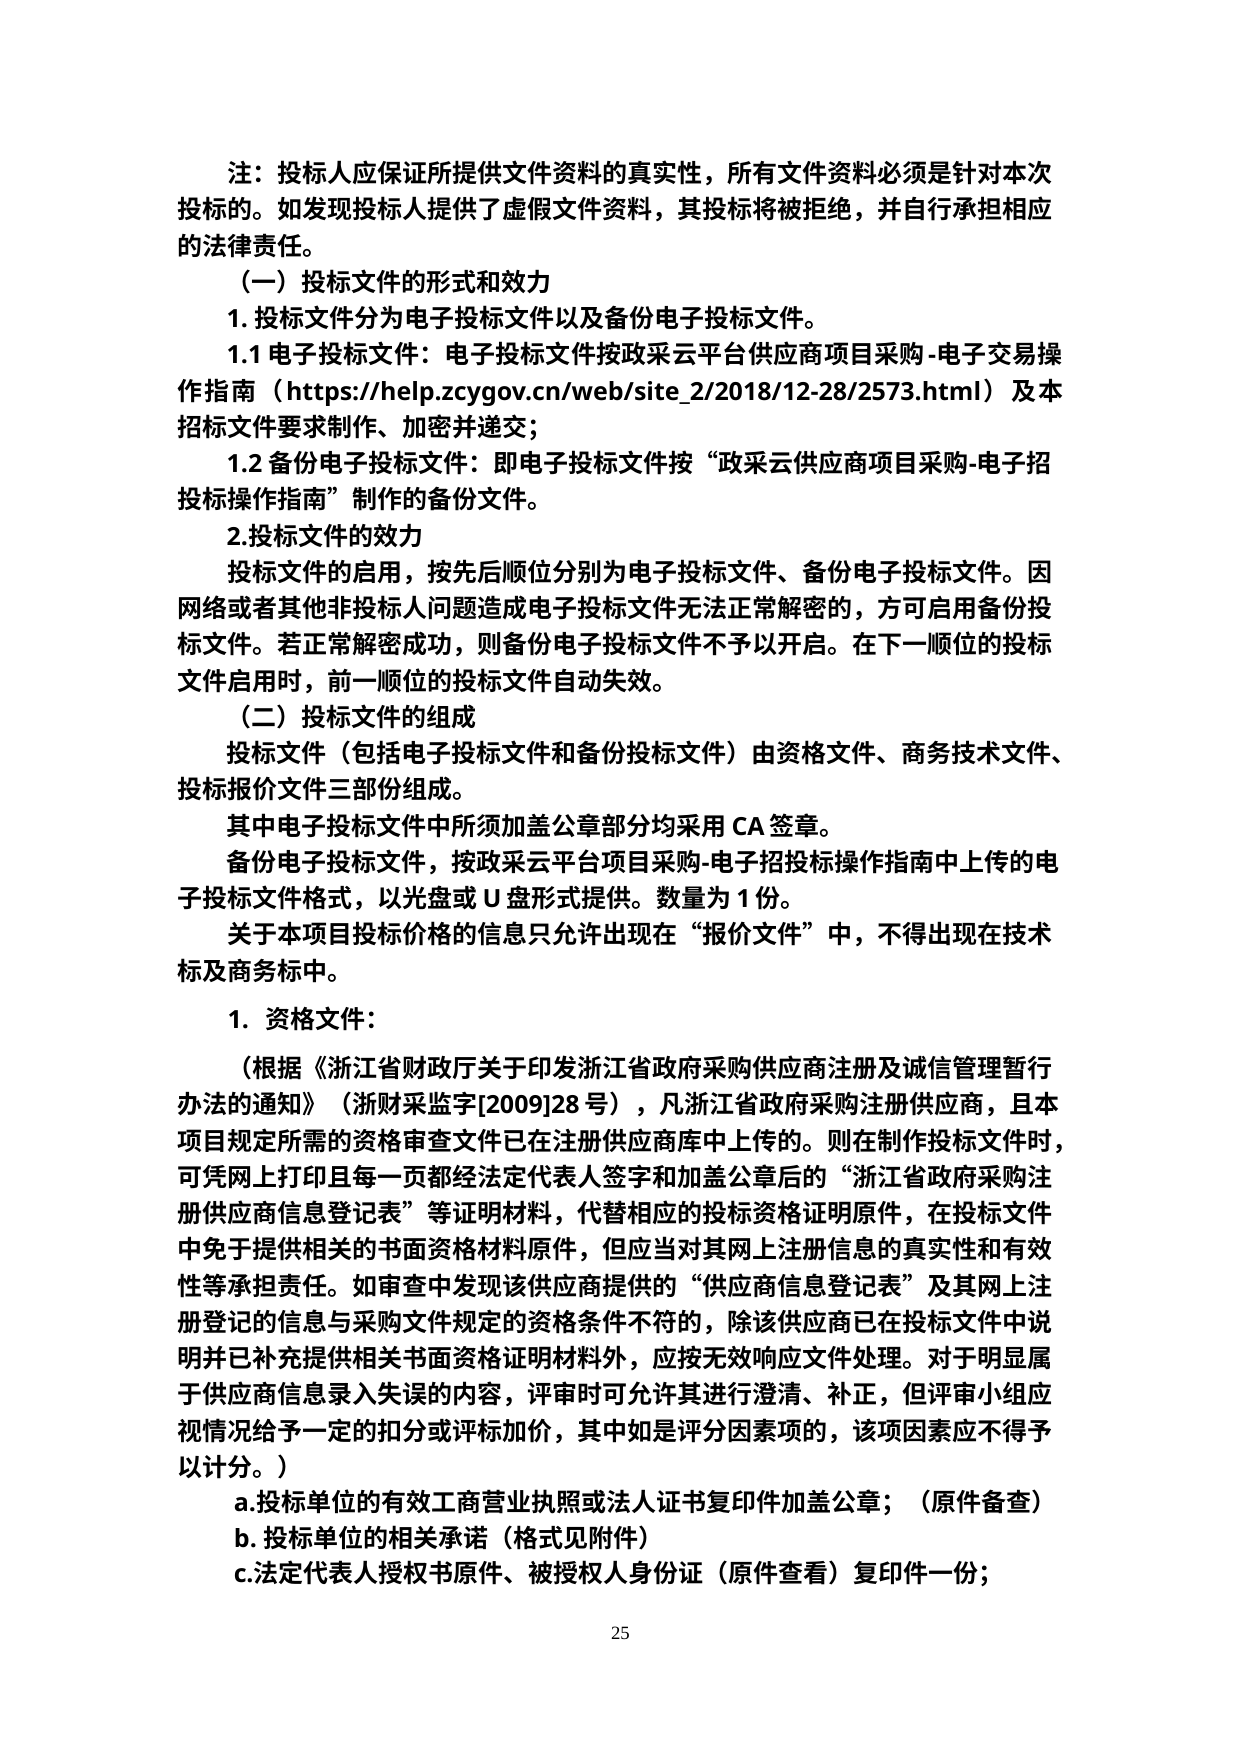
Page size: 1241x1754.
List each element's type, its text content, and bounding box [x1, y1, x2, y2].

text 注：投标人应保证所提供文件资料的真实性，所有文件资料必须是针对本次投标的。如发现投标人提供了虚假文件资料，其投标将被拒绝，并自行承担相应的法律责任。 [177, 153, 1063, 262]
list 资格文件： [177, 1000, 1063, 1036]
text 其中电子投标文件中所须加盖公章部分均采用CA签章。 [177, 806, 1063, 842]
text a.投标单位的有效工商营业执照或法人证书复印件加盖公章；（原件备查） [177, 1483, 1063, 1519]
text （二）投标文件的组成 [177, 697, 1063, 733]
text 1.1电子投标文件：电子投标文件按政采云平台供应商项目采购-电子交易操作指南（https://help.zcygov.cn/web/site_2/2018/12-28/2573.html）及本招标文件要求制作、加密并递交； [177, 335, 1063, 443]
text 1.2 备份电子投标文件：即电子投标文件按“政采云供应商项目采购-电子招投标操作指南”制作的备份文件。 [177, 443, 1063, 516]
text 投标文件（包括电子投标文件和备份投标文件）由资格文件、商务技术文件、投标报价文件三部份组成。 [177, 733, 1063, 806]
text 投标文件的启用，按先后顺位分别为电子投标文件、备份电子投标文件。因网络或者其他非投标人问题造成电子投标文件无法正常解密的，方可启用备份投标文件。若正常解密成功，则备份电子投标文件不予以开启。在下一顺位的投标文件启用时，前一顺位的投标文件自动失效。 [177, 552, 1063, 697]
text （一）投标文件的形式和效力 [177, 262, 1063, 298]
text 备份电子投标文件，按政采云平台项目采购-电子招投标操作指南中上传的电子投标文件格式，以光盘或U盘形式提供。数量为1份。 [177, 842, 1063, 915]
text b. 投标单位的相关承诺（格式见附件） [177, 1519, 1063, 1554]
text c.法定代表人授权书原件、被授权人身份证（原件查看）复印件一份； [177, 1554, 1063, 1590]
text 1. 投标文件分为电子投标文件以及备份电子投标文件。 [177, 298, 1063, 335]
text （根据《浙江省财政厅关于印发浙江省政府采购供应商注册及诚信管理暂行办法的通知》（浙财采监字[2009]28号），凡浙江省政府采购注册供应商，且本项目规定所需的资格审查文件已在注册供应商库中上传的。则在制作投标文件时，可凭网上打印且每一页都经法定代表人签字和加盖公章后的“浙江省政府采购注册供应商信息登记表”等证明材料，代替相应的投标资格证明原件，在投标文件中免于提供相关的书面资格材料原件，但应当对其网上注册信息的真实性和有效性等承担责任。如审查中发现该供应商提供的“供应商信息登记表”及其网上注册登记的信息与采购文件规定的资格条件不符的，除该供应商已在投标文件中说明并已补充提供相关书面资格证明材料外，应按无效响应文件处理。对于明显属于供应商信息录入失误的内容，评审时可允许其进行澄清、补正，但评审小组应视情况给予一定的扣分或评标加价，其中如是评分因素项的，该项因素应不得予以计分。） [177, 1048, 1063, 1483]
text 2.投标文件的效力 [177, 516, 1063, 552]
text 关于本项目投标价格的信息只允许出现在“报价文件”中，不得出现在技术标及商务标中。 [177, 915, 1063, 987]
